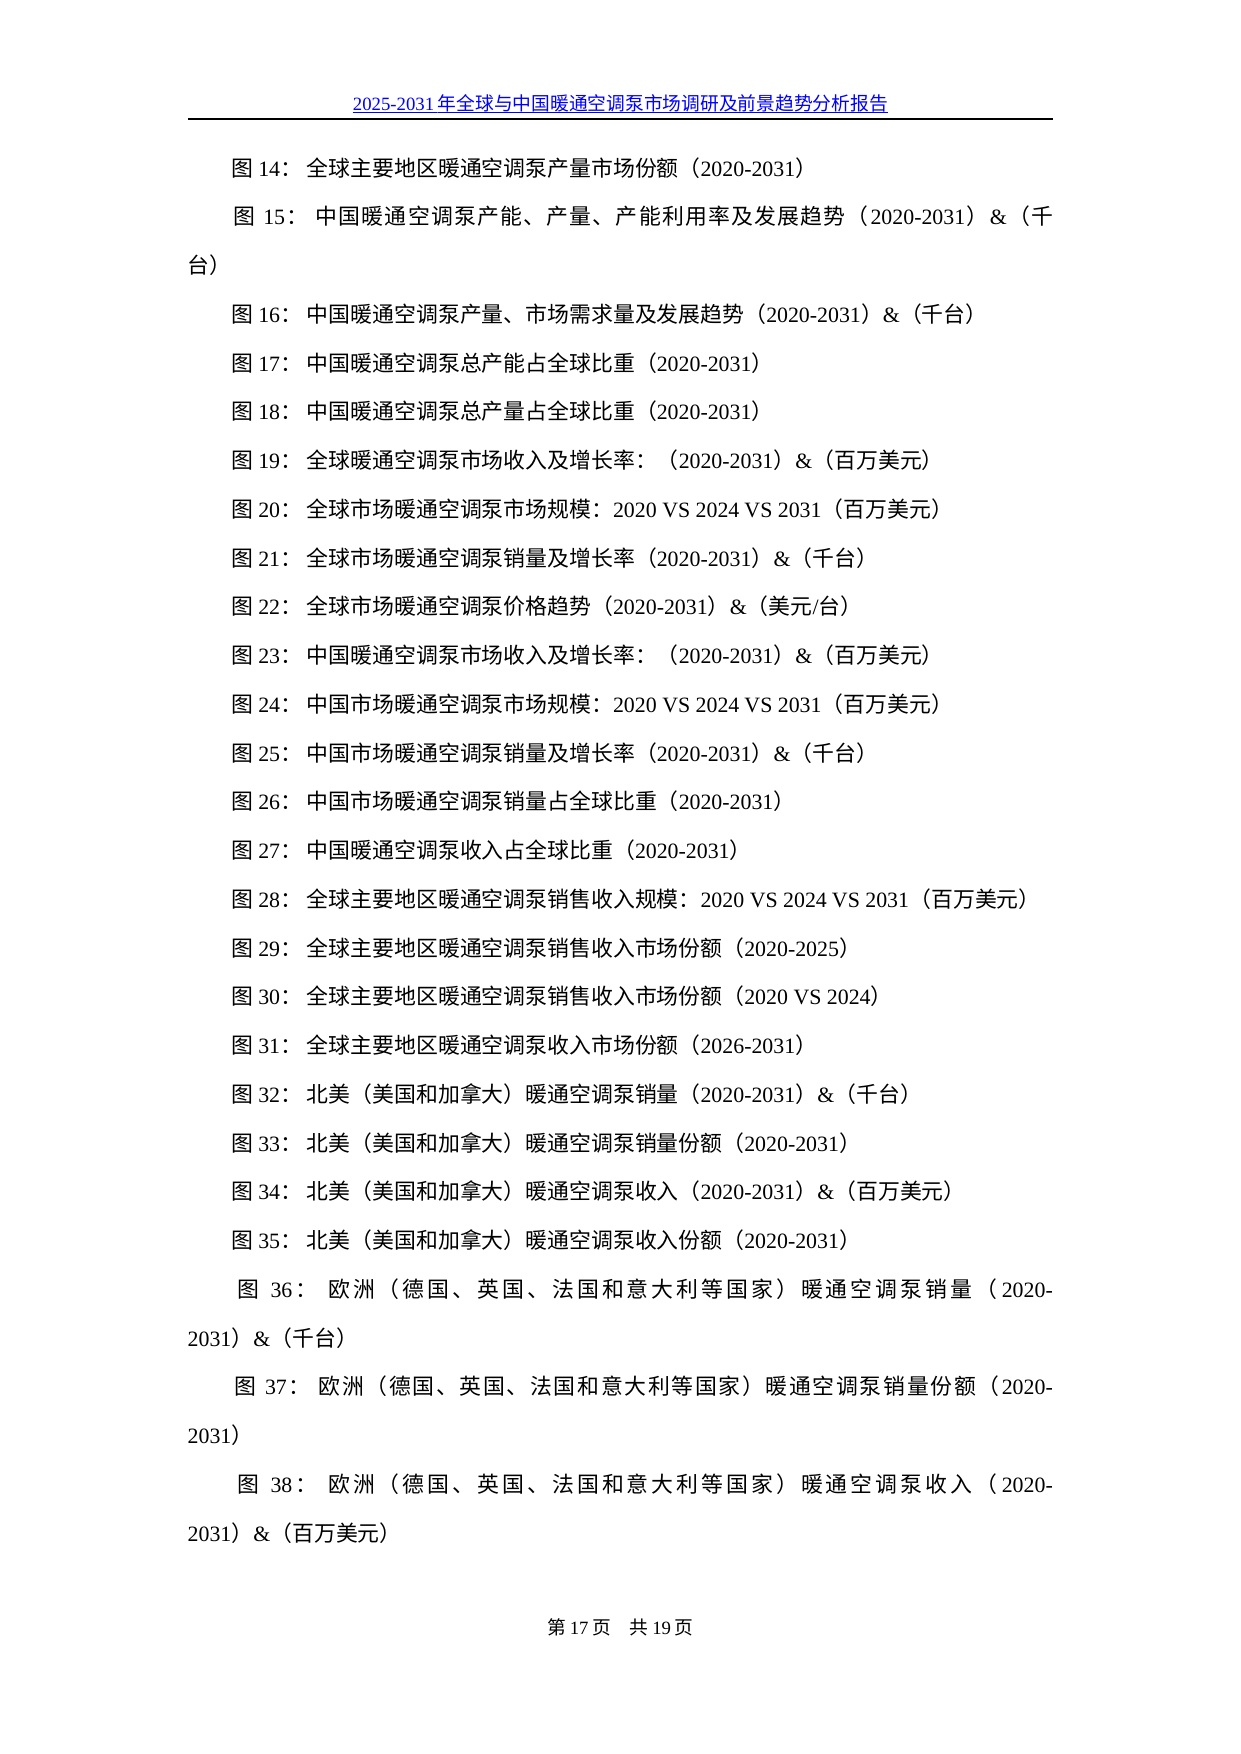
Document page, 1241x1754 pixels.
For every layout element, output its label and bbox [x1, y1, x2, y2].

text [187, 150, 1053, 1548]
